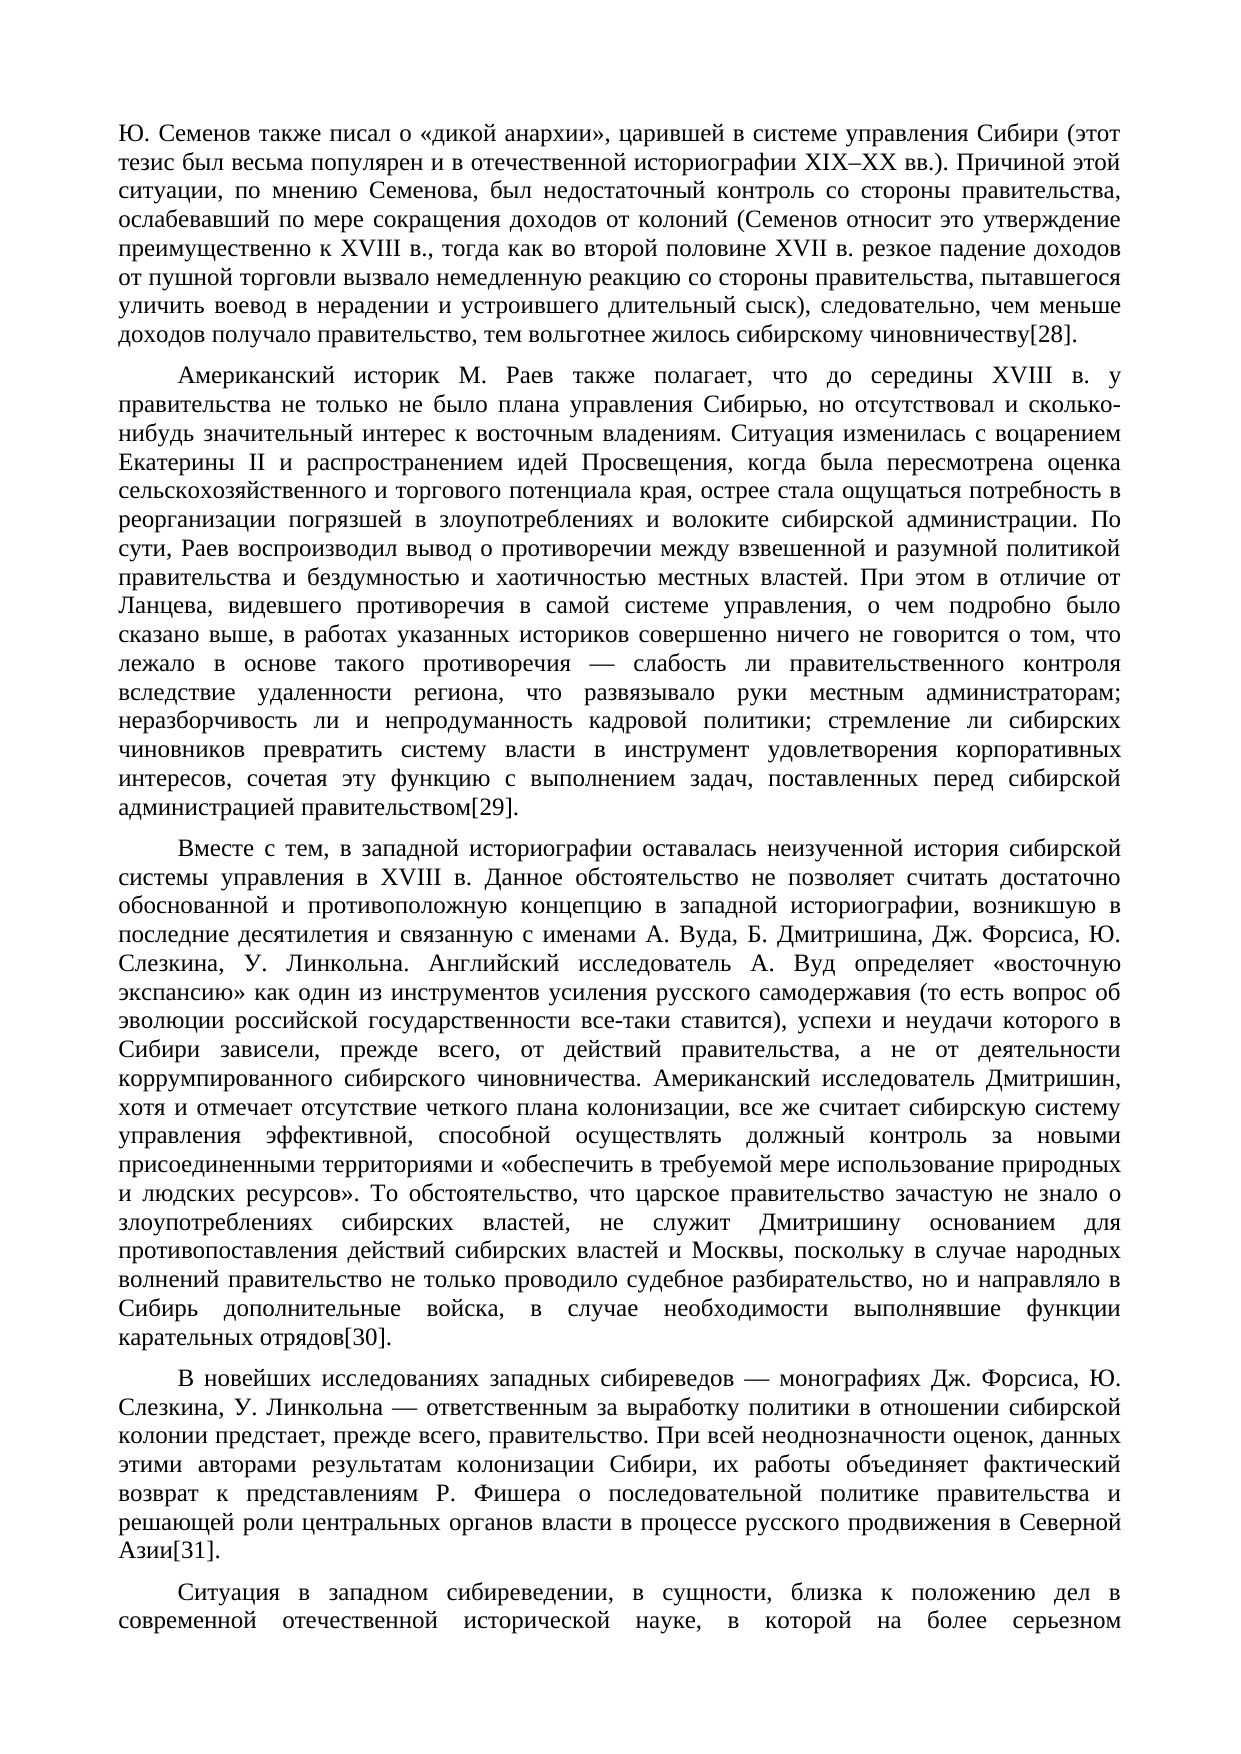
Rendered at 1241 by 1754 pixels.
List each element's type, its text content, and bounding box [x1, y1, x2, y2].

text Вместе с тем, в западной историографии оставалась неизученной история сибирской системы управления в XVIII в. Данное обстоятельство не позволяет считать достаточно обоснованной и противоположную концепцию в западной историографии, возникшую в последние десятилетия и связанную с именами А. Вуда, Б. Дмитришина, Дж. Форсиса, Ю. Слезкина, У. Линкольна. Английский исследователь А. Вуд определяет «восточную экспансию» как один из инструментов усиления русского самодержавия (то есть вопрос об эволюции российской государственности все-таки ставится), успехи и неудачи которого в Сибири зависели, прежде всего, от действий правительства, а не от деятельности коррумпированного сибирского чиновничества. Американский исследователь Дмитришин, хотя и отмечает отсутствие четкого плана колонизации, все же считает сибирскую систему управления эффективной, способной осуществлять должный контроль за новыми присоединенными территориями и «обеспечить в требуемой мере использование природных и людских ресурсов». То обстоятельство, что царское правительство зачастую не знало о злоупотреблениях сибирских властей, не служит Дмитришину основанием для противопоставления действий сибирских властей и Москвы, поскольку в случае народных волнений правительство не только проводило судебное разбирательство, но и направляло в Сибирь дополнительные войска, в случае необходимости выполнявшие функции карательных отрядов[30]. [118, 833, 1122, 1351]
text Американский историк М. Раев также полагает, что до середины XVIII в. у правительства не только не было плана управления Сибирью, но отсутствовал и сколько-нибудь значительный интерес к восточным владениям. Ситуация изменилась с воцарением Екатерины II и распространением идей Просвещения, когда была пересмотрена оценка сельскохозяйственного и торгового потенциала края, острее стала ощущаться потребность в реорганизации погрязшей в злоупотреблениях и волоките сибирской администрации. По сути, Раев воспроизводил вывод о противоречии между взвешенной и разумной политикой правительства и бездумностью и хаотичностью местных властей. При этом в отличие от Ланцева, видевшего противоречия в самой системе управления, о чем подробно было сказано выше, в работах указанных историков совершенно ничего не говорится о том, что лежало в основе такого противоречия — слабость ли правительственного контроля вследствие удаленности региона, что развязывало руки местным администраторам; неразборчивость ли и непродуманность кадровой политики; стремление ли сибирских чиновников превратить систему власти в инструмент удовлетворения корпоративных интересов, сочетая эту функцию с выполнением задач, поставленных перед сибирской администрацией правительством[29]. [118, 361, 1122, 821]
text В новейших исследованиях западных сибиреведов — монографиях Дж. Форсиса, Ю. Слезкина, У. Линкольна — ответственным за выработку политики в отношении сибирской колонии предстает, прежде всего, правительство. При всей неоднозначности оценок, данных этими авторами результатам колонизации Сибири, их работы объединяет фактический возврат к представлениям Р. Фишера о последовательной политике правительства и решающей роли центральных органов власти в процессе русского продвижения в Северной Азии[31]. [118, 1363, 1122, 1564]
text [118, 1577, 1122, 1634]
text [118, 118, 1122, 348]
